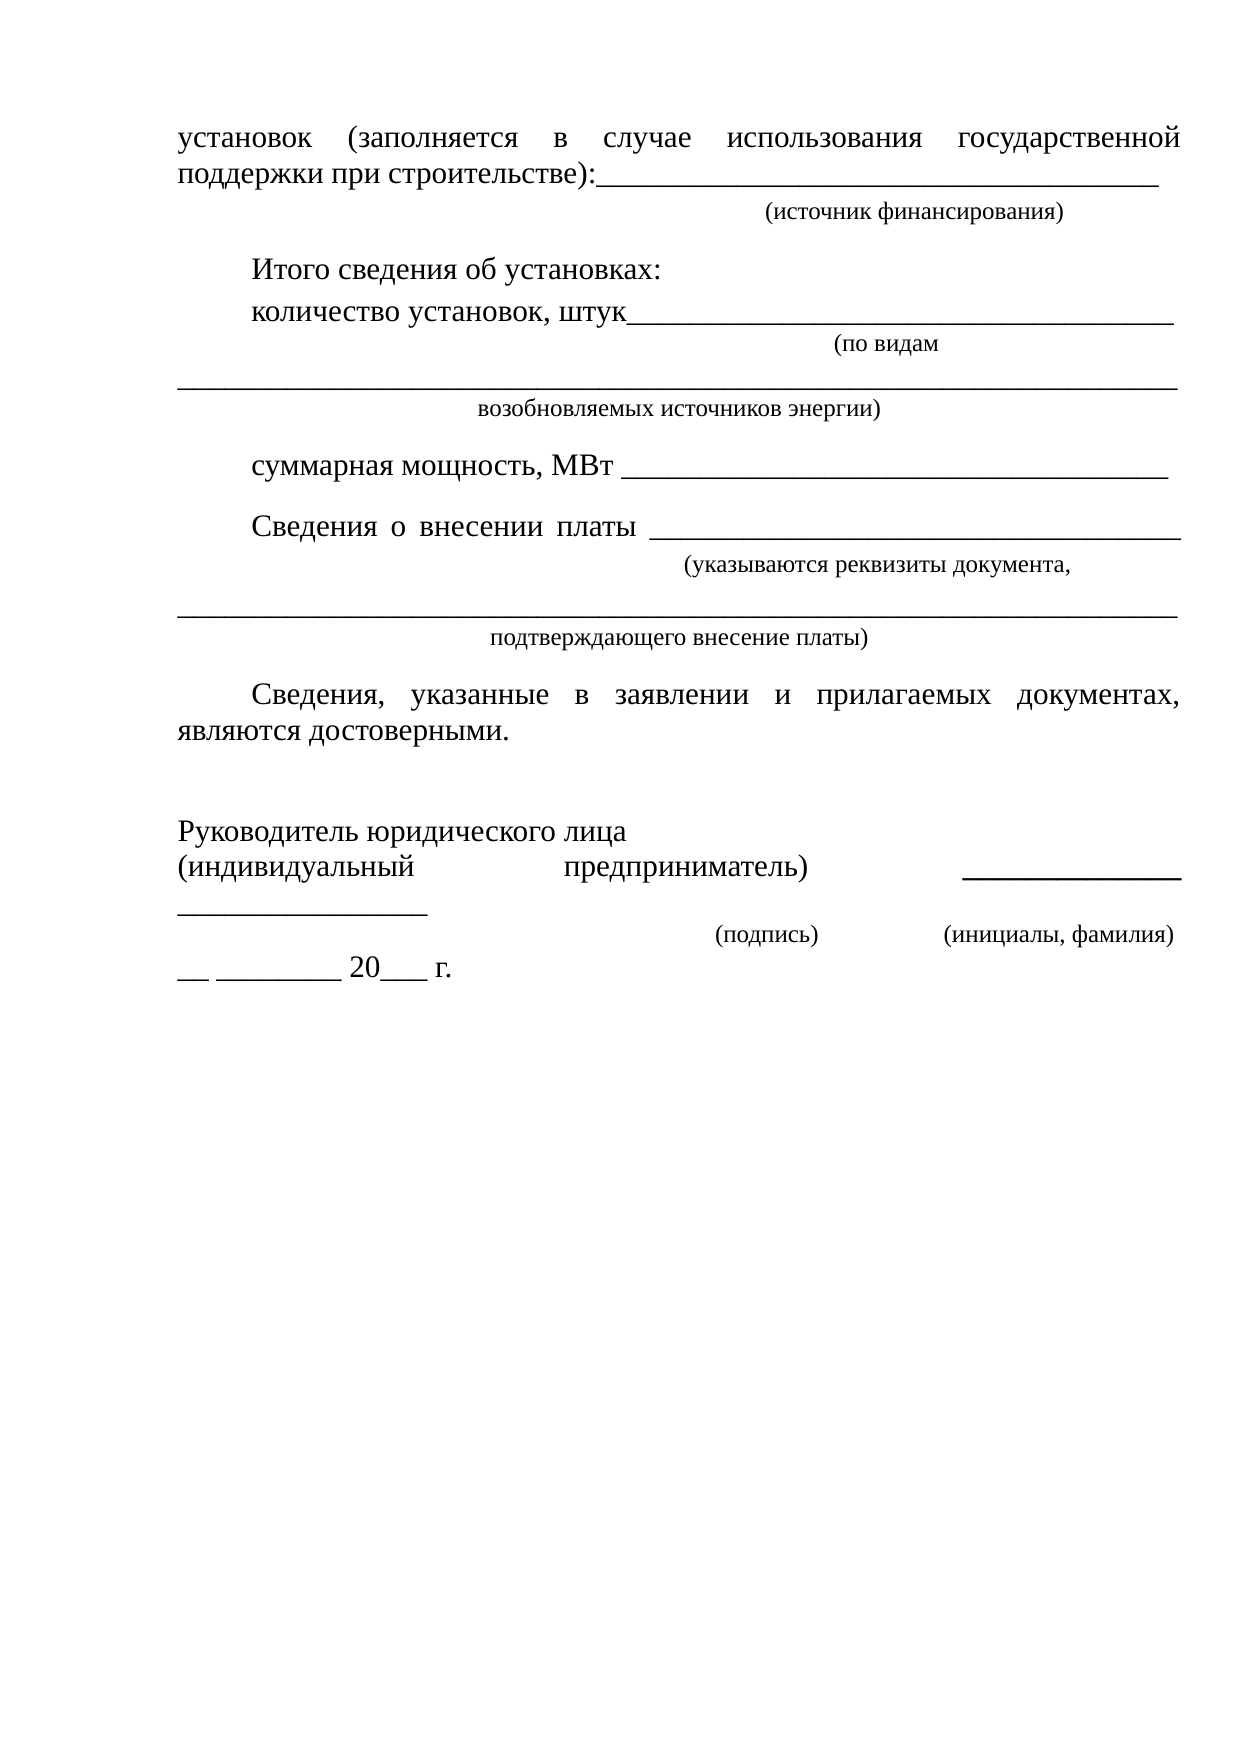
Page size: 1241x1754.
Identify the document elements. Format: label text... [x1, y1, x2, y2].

text Итого сведения об установках: [177, 250, 1181, 286]
text (индивидуальный предприниматель) ______________ ________________ [177, 848, 1181, 919]
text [177, 118, 1181, 190]
text возобновляемых источников энергии) [177, 393, 1181, 422]
text количество установок, штук___________________________________ [177, 292, 1181, 328]
text подтверждающего внесение платы) [177, 622, 1181, 650]
text (источник финансирования) [177, 196, 1181, 225]
text __ ________ 20___ г. [177, 948, 1181, 984]
text суммарная мощность, МВт ___________________________________ [177, 447, 1181, 482]
text (по видам [177, 328, 1181, 357]
text Руководитель юридического лица [177, 812, 1181, 848]
text Сведения, указанные в заявлении и прилагаемых документах, являются достоверными. [177, 675, 1181, 747]
text ________________________________________________________________ [177, 586, 1181, 622]
text ________________________________________________________________ [177, 357, 1181, 393]
text Сведения о внесении платы __________________________________ (указываются реквизиты документа, [177, 507, 1181, 579]
text (подпись) (инициалы, фамилия) [177, 919, 1181, 948]
